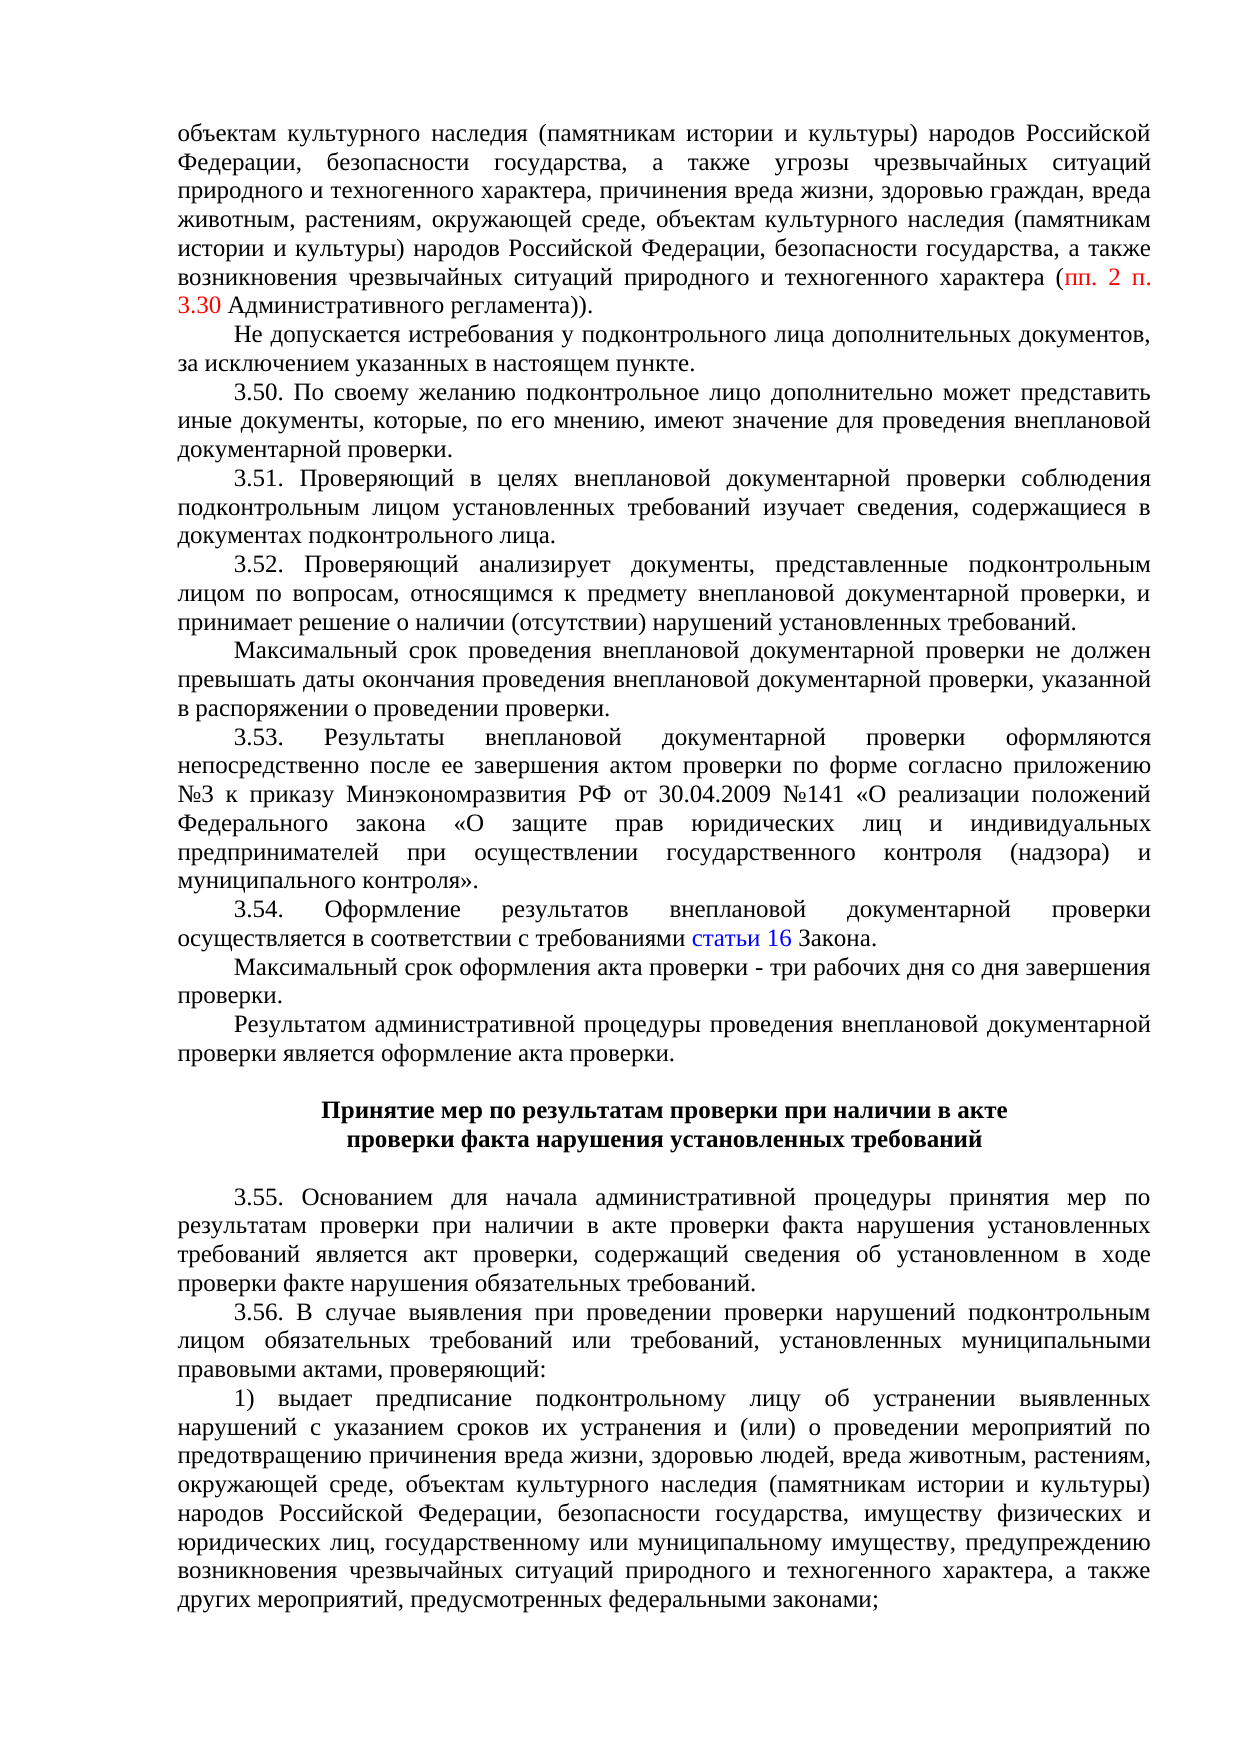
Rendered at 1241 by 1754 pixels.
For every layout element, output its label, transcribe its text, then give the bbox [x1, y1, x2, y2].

text 1) выдает предписание подконтрольному лицу об устранении выявленных нарушений с указанием сроков их устранения и (или) о проведении мероприятий по предотвращению причинения вреда жизни, здоровью людей, вреда животным, растениям, окружающей среде, объектам культурного наследия (памятникам истории и культуры) народов Российской Федерации, безопасности государства, имуществу физических и юридических лиц, государственному или муниципальному имуществу, предупреждению возникновения чрезвычайных ситуаций природного и техногенного характера, а также других мероприятий, предусмотренных федеральными законами; [177, 1383, 1152, 1613]
text 3.54. Оформление результатов внеплановой документарной проверки осуществляется в соответствии с требованиями статьи 16 Закона. [177, 894, 1152, 952]
text Максимальный срок проведения внеплановой документарной проверки не должен превышать даты окончания проведения внеплановой документарной проверки, указанной в распоряжении о проведении проверки. [177, 636, 1152, 722]
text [177, 118, 1152, 319]
text 3.50. По своему желанию подконтрольное лицо дополнительно может представить иные документы, которые, по его мнению, имеют значение для проведения внеплановой документарной проверки. [177, 377, 1152, 463]
text 3.53. Результаты внеплановой документарной проверки оформляются непосредственно после ее завершения актом проверки по форме согласно приложению №3 к приказу Минэкономразвития РФ от 30.04.2009 №141 «О реализации положений Федерального закона «О защите прав юридических лиц и индивидуальных предпринимателей при осуществлении государственного контроля (надзора) и муниципального контроля». [177, 722, 1152, 894]
text 3.51. Проверяющий в целях внеплановой документарной проверки соблюдения подконтрольным лицом установленных требований изучает сведения, содержащиеся в документах подконтрольного лица. [177, 463, 1152, 549]
text Не допускается истребования у подконтрольного лица дополнительных документов, за исключением указанных в настоящем пункте. [177, 319, 1152, 377]
text проверки факта нарушения установленных требований [177, 1124, 1152, 1153]
text 3.52. Проверяющий анализирует документы, представленные подконтрольным лицом по вопросам, относящимся к предмету внеплановой документарной проверки, и принимает решение о наличии (отсутствии) нарушений установленных требований. [177, 549, 1152, 636]
text 3.55. Основанием для начала административной процедуры принятия мер по результатам проверки при наличии в акте проверки факта нарушения установленных требований является акт проверки, содержащий сведения об установленном в ходе проверки факте нарушения обязательных требований. [177, 1182, 1152, 1297]
text Принятие мер по результатам проверки при наличии в акте [177, 1096, 1152, 1124]
text 3.56. В случае выявления при проведении проверки нарушений подконтрольным лицом обязательных требований или требований, установленных муниципальными правовыми актами, проверяющий: [177, 1297, 1152, 1383]
text Максимальный срок оформления акта проверки - три рабочих дня со дня завершения проверки. [177, 952, 1152, 1009]
text Результатом административной процедуры проведения внеплановой документарной проверки является оформление акта проверки. [177, 1009, 1152, 1067]
